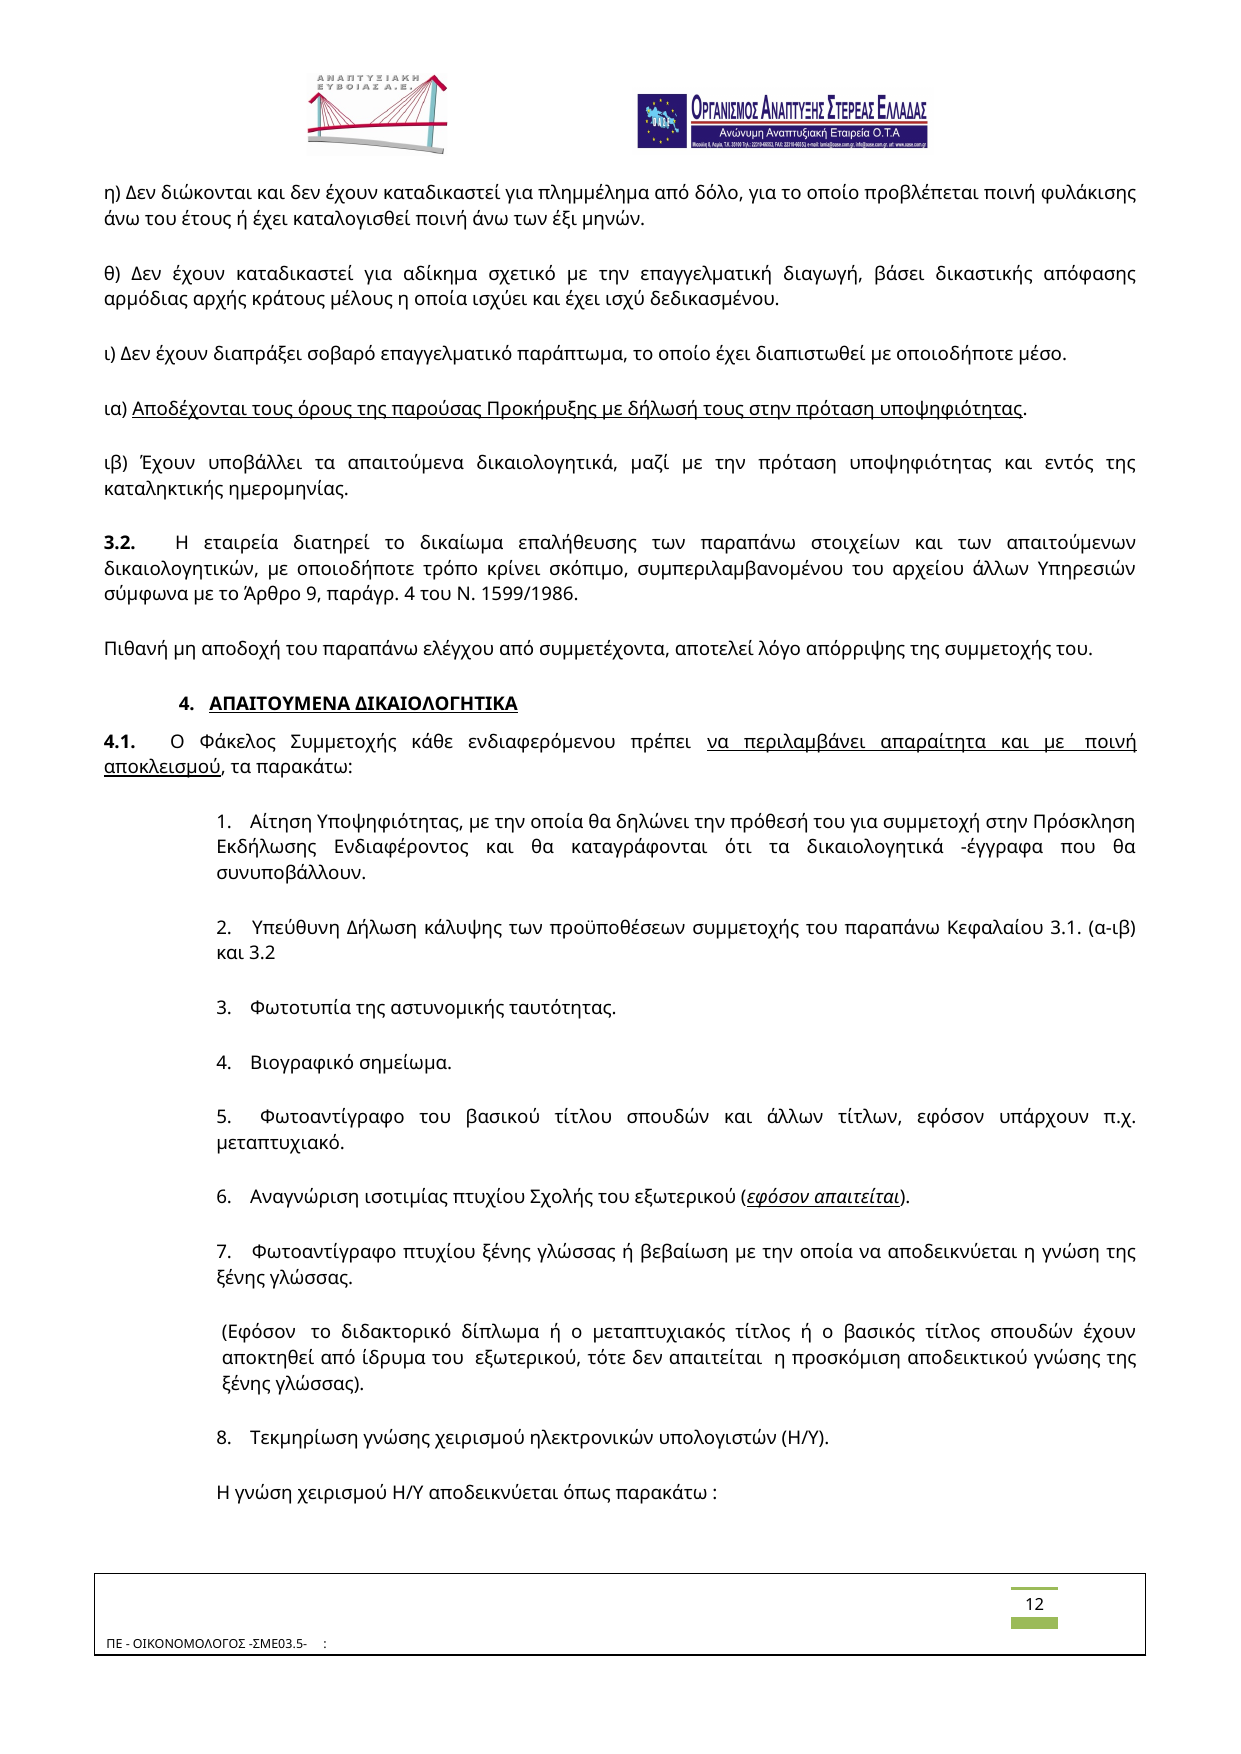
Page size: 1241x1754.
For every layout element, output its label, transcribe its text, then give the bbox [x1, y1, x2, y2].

text θ) Δεν έχουν καταδικαστεί για αδίκημα σχετικό με την επαγγελματική διαγωγή, βάσει δικαστικής απόφασης αρμόδιας αρχής κράτους μέλους η οποία ισχύει και έχει ισχύ δεδικασμένου. [103, 260, 1137, 311]
text 2. Υπεύθυνη Δήλωση κάλυψης των προϋποθέσεων συμμετοχής του παραπάνω Κεφαλαίου 3.1. (α-ιβ) και 3.2 [216, 914, 1137, 965]
text 8. Τεκμηρίωση γνώσης χειρισμού ηλεκτρονικών υπολογιστών (Η/Υ). [216, 1424, 1137, 1450]
text ια) Αποδέχονται τους όρους της παρούσας Προκήρυξης με δήλωσή τους στην πρόταση υποψηφιότητας. [103, 395, 1137, 420]
text 4.1. Ο Φάκελος Συμμετοχής κάθε ενδιαφερόμενου πρέπει να περιλαμβάνει απαραίτητα και με ποινή αποκλεισμού, τα παρακάτω: [103, 728, 1137, 779]
text 1. Αίτηση Υποψηφιότητας, με την οποία θα δηλώνει την πρόθεσή του για συμμετοχή στην Πρόσκληση Εκδήλωσης Ενδιαφέροντος και θα καταγράφονται ότι τα δικαιολογητικά -έγγραφα που θα συνυποβάλλουν. [216, 808, 1137, 885]
text 7. Φωτοαντίγραφο πτυχίου ξένης γλώσσας ή βεβαίωση με την οποία να αποδεικνύεται η γνώση της ξένης γλώσσας. [216, 1238, 1137, 1289]
text 5. Φωτοαντίγραφο του βασικού τίτλου σπουδών και άλλων τίτλων, εφόσον υπάρχουν π.χ. μεταπτυχιακό. [216, 1104, 1137, 1155]
text η) Δεν διώκονται και δεν έχουν καταδικαστεί για πλημμέλημα από δόλο, για το οποίο προβλέπεται ποινή φυλάκισης άνω του έτους ή έχει καταλογισθεί ποινή άνω των έξι μηνών. [103, 180, 1137, 231]
text 4. Βιογραφικό σημείωμα. [216, 1049, 1137, 1074]
text (Εφόσον το διδακτορικό δίπλωμα ή ο μεταπτυχιακός τίτλος ή ο βασικός τίτλος σπουδών έχουν αποκτηθεί από ίδρυμα του εξωτερικού, τότε δεν απαιτείται η προσκόμιση αποδεικτικού γνώσης της ξένης γλώσσας). [222, 1319, 1137, 1395]
picture [306, 73, 448, 156]
text 6. Αναγνώριση ισοτιμίας πτυχίου Σχολής του εξωτερικού (εφόσον απαιτείται). [216, 1184, 1137, 1209]
text ι) Δεν έχουν διαπράξει σοβαρό επαγγελματικό παράπτωμα, το οποίο έχει διαπιστωθεί με οποιοδήποτε μέσο. [103, 340, 1137, 366]
text Η γνώση χειρισμού Η/Υ αποδεικνύεται όπως παρακάτω : [141, 1479, 1137, 1505]
text Πιθανή μη αποδοχή του παραπάνω ελέγχου από συμμετέχοντα, αποτελεί λόγο απόρριψης της συμμετοχής του. [103, 635, 1137, 661]
text ιβ) Έχουν υποβάλλει τα απαιτούμενα δικαιολογητικά, μαζί με την πρόταση υποψηφιότητας και εντός της καταληκτικής ημερομηνίας. [103, 449, 1137, 501]
picture [631, 87, 934, 155]
text 3. Φωτοτυπία της αστυνομικής ταυτότητας. [216, 994, 1137, 1020]
text 3.2. Η εταιρεία διατηρεί το δικαίωμα επαλήθευσης των παραπάνω στοιχείων και των απαιτούμενων δικαιολογητικών, με οποιοδήποτε τρόπο κρίνει σκόπιμο, συμπεριλαμβανομένου του αρχείου άλλων Υπηρεσιών σύμφωνα με το Άρθρο 9, παράγρ. 4 του Ν. 1599/1986. [103, 530, 1137, 606]
text 4. ΑΠΑΙΤΟΥΜΕΝΑ ΔΙΚΑΙΟΛΟΓΗΤΙΚΑ [178, 690, 1137, 716]
